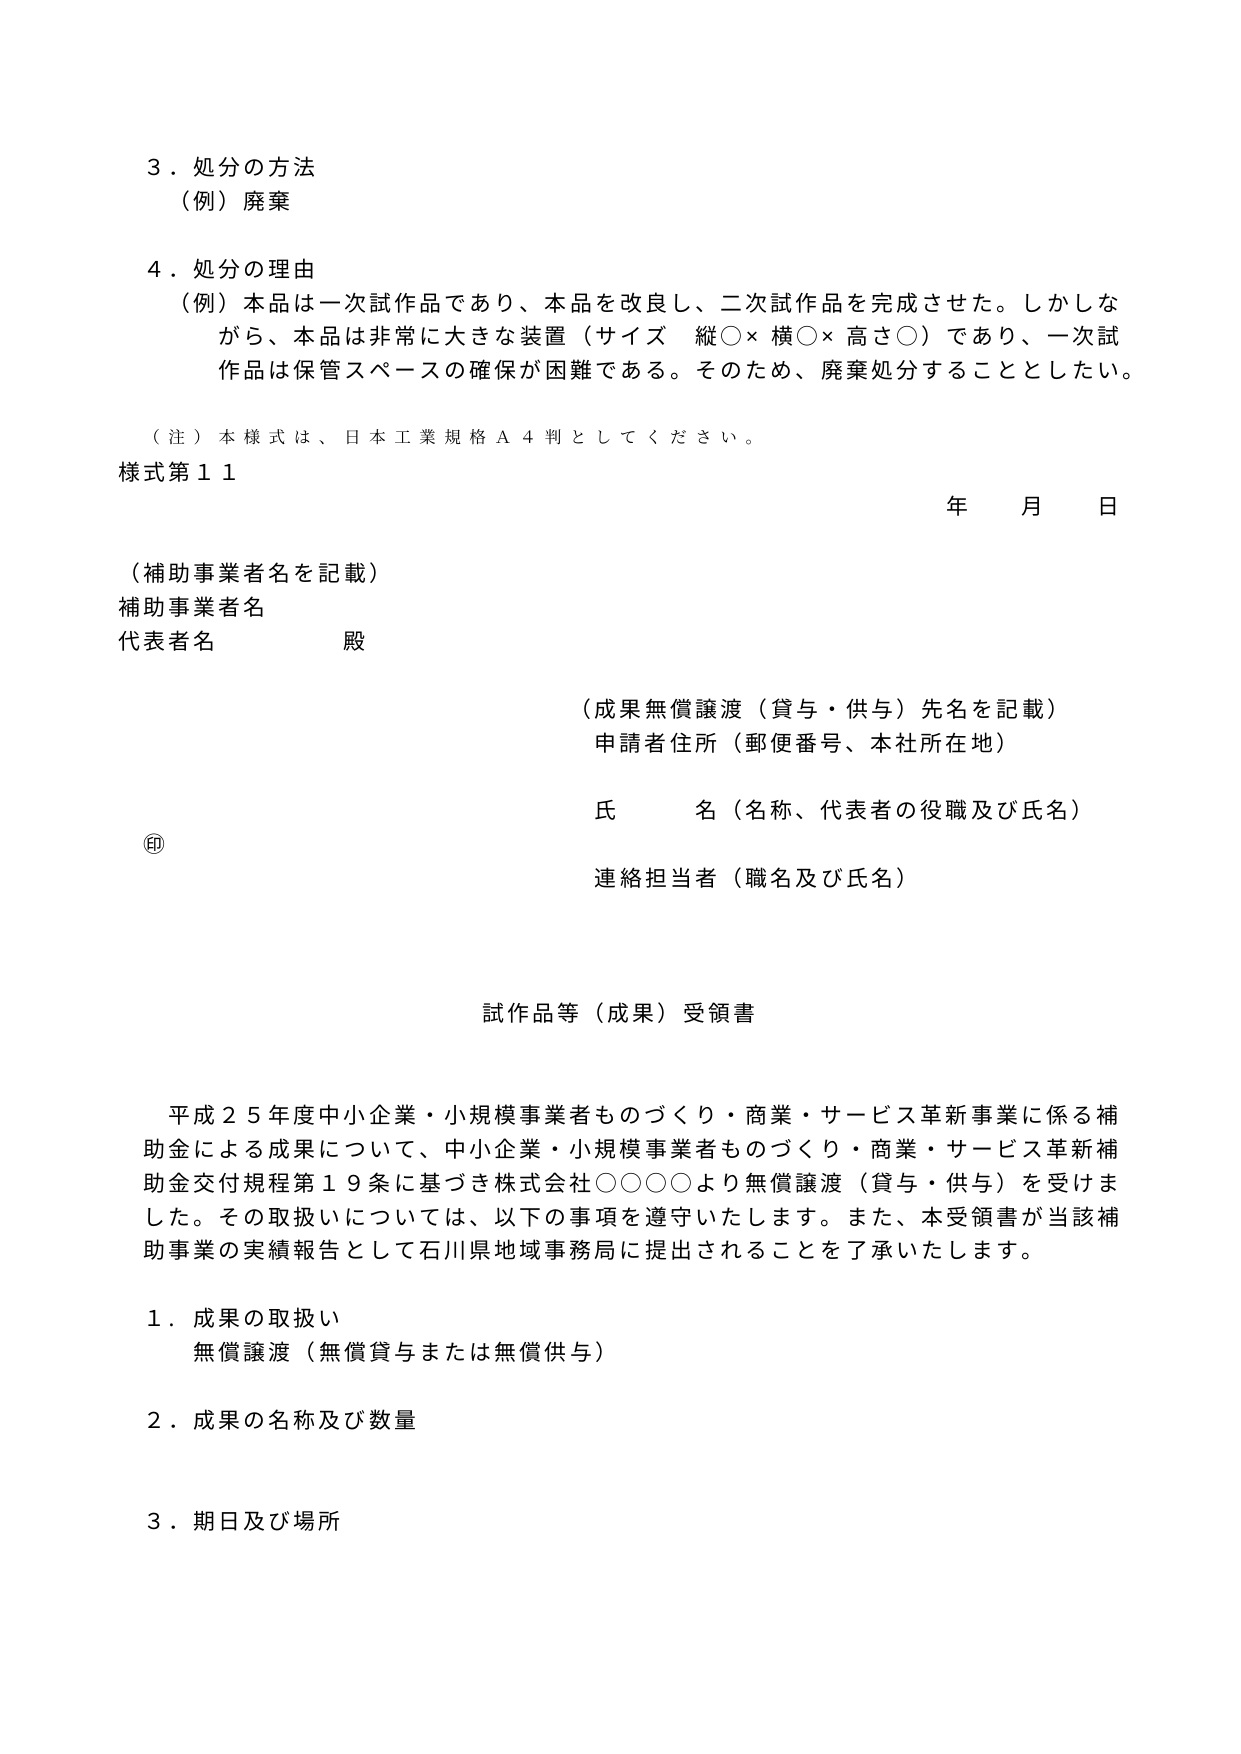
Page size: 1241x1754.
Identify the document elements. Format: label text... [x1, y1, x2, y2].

text （例）本品は一次試作品であり、本品を改良し、二次試作品を完成させた。しかしながら、本品は非常に大きな装置（サイズ 縦○×横○×高さ○）であり、一次試作品は保管スペースの確保が困難である。そのため、廃棄処分することとしたい。 [118, 284, 1122, 386]
text 補助事業者名 [118, 589, 1122, 623]
text 年 月 日 [118, 488, 1122, 521]
text （例）廃棄 [118, 183, 1122, 217]
text 氏 名（名称、代表者の役職及び氏名） ㊞ [118, 792, 1122, 860]
text 試作品等（成果）受領書 [118, 995, 1122, 1029]
text １.成果の取扱い [118, 1300, 1122, 1334]
text 様式第１１ [118, 454, 1122, 488]
text （成果無償譲渡（貸与・供与）先名を記載） [118, 691, 1122, 724]
text ２．成果の名称及び数量 [118, 1402, 1122, 1436]
text 申請者住所（郵便番号、本社所在地） [118, 724, 1122, 758]
text 連絡担当者（職名及び氏名） [118, 860, 1122, 894]
text 代表者名 殿 [118, 623, 1122, 657]
text （注）本様式は、日本工業規格Ａ４判としてください。 [118, 420, 1122, 454]
text ４．処分の理由 [118, 251, 1122, 284]
text （補助事業者名を記載） [118, 555, 1122, 589]
text ３．処分の方法 [118, 149, 1122, 183]
text 無償譲渡（無償貸与または無償供与） [118, 1334, 1122, 1368]
text ３．期日及び場所 [118, 1503, 1122, 1537]
text 平成２５年度中小企業・小規模事業者ものづくり・商業・サービス革新事業に係る補助金による成果について、中小企業・小規模事業者ものづくり・商業・サービス革新補助金交付規程第１９条に基づき株式会社○○○○より無償譲渡（貸与・供与）を受けました。その取扱いについては、以下の事項を遵守いたします。また、本受領書が当該補助事業の実績報告として石川県地域事務局に提出されることを了承いたします。 [118, 1097, 1122, 1266]
